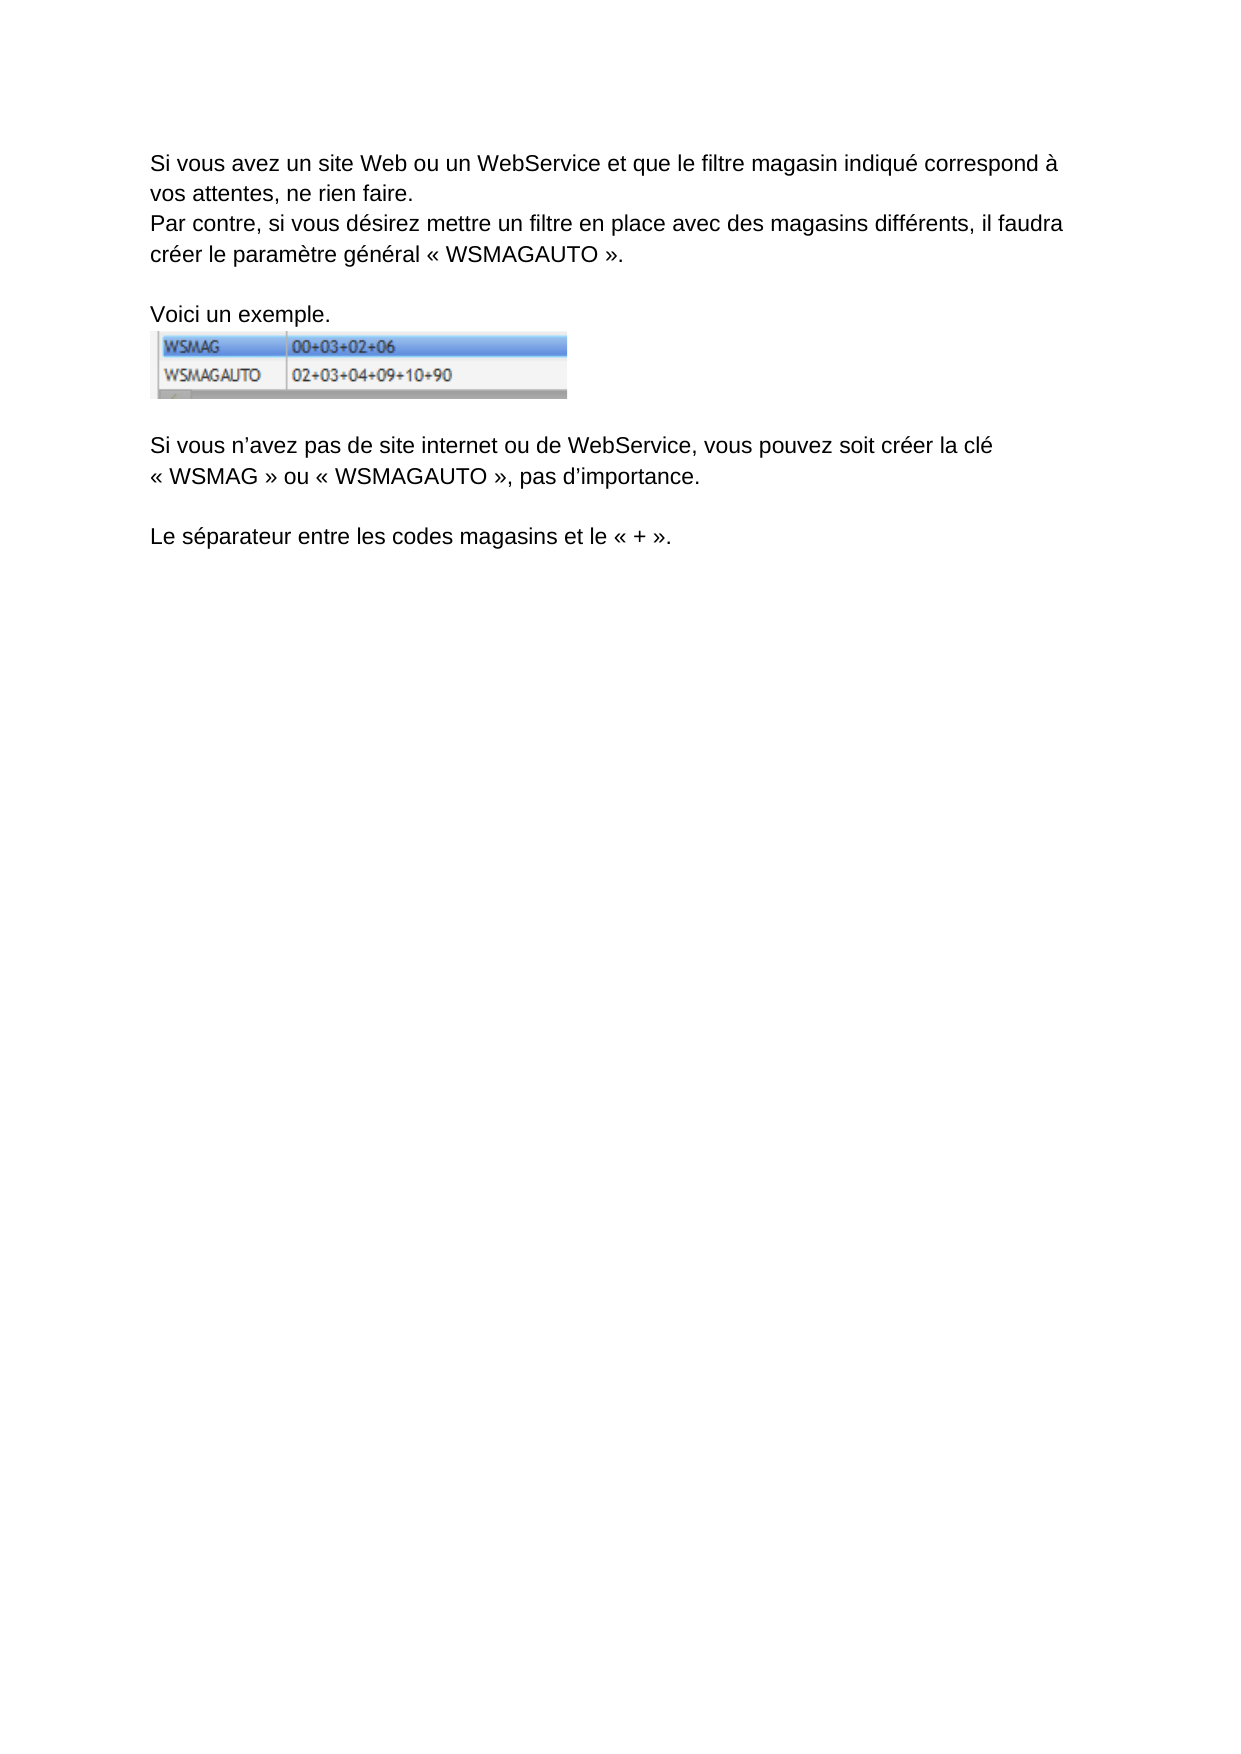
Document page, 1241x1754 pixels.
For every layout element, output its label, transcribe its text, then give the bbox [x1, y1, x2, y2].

text Si vous n’avez pas de site internet ou de WebService, vous pouvez soit créer la clé « WSMAG » ou « WSMAGAUTO », pas d’importance. [150, 432, 1090, 489]
text Si vous avez un site Web ou un WebService et que le filtre magasin indiqué correspond à vos attentes, ne rien faire. [150, 150, 1090, 207]
text Voici un exemple. [150, 301, 1090, 327]
text Le séparateur entre les codes magasins et le « + ». [150, 523, 1090, 549]
picture [150, 331, 568, 399]
text Par contre, si vous désirez mettre un filtre en place avec des magasins différents, il faudra créer le paramètre général « WSMAGAUTO ». [150, 210, 1090, 267]
